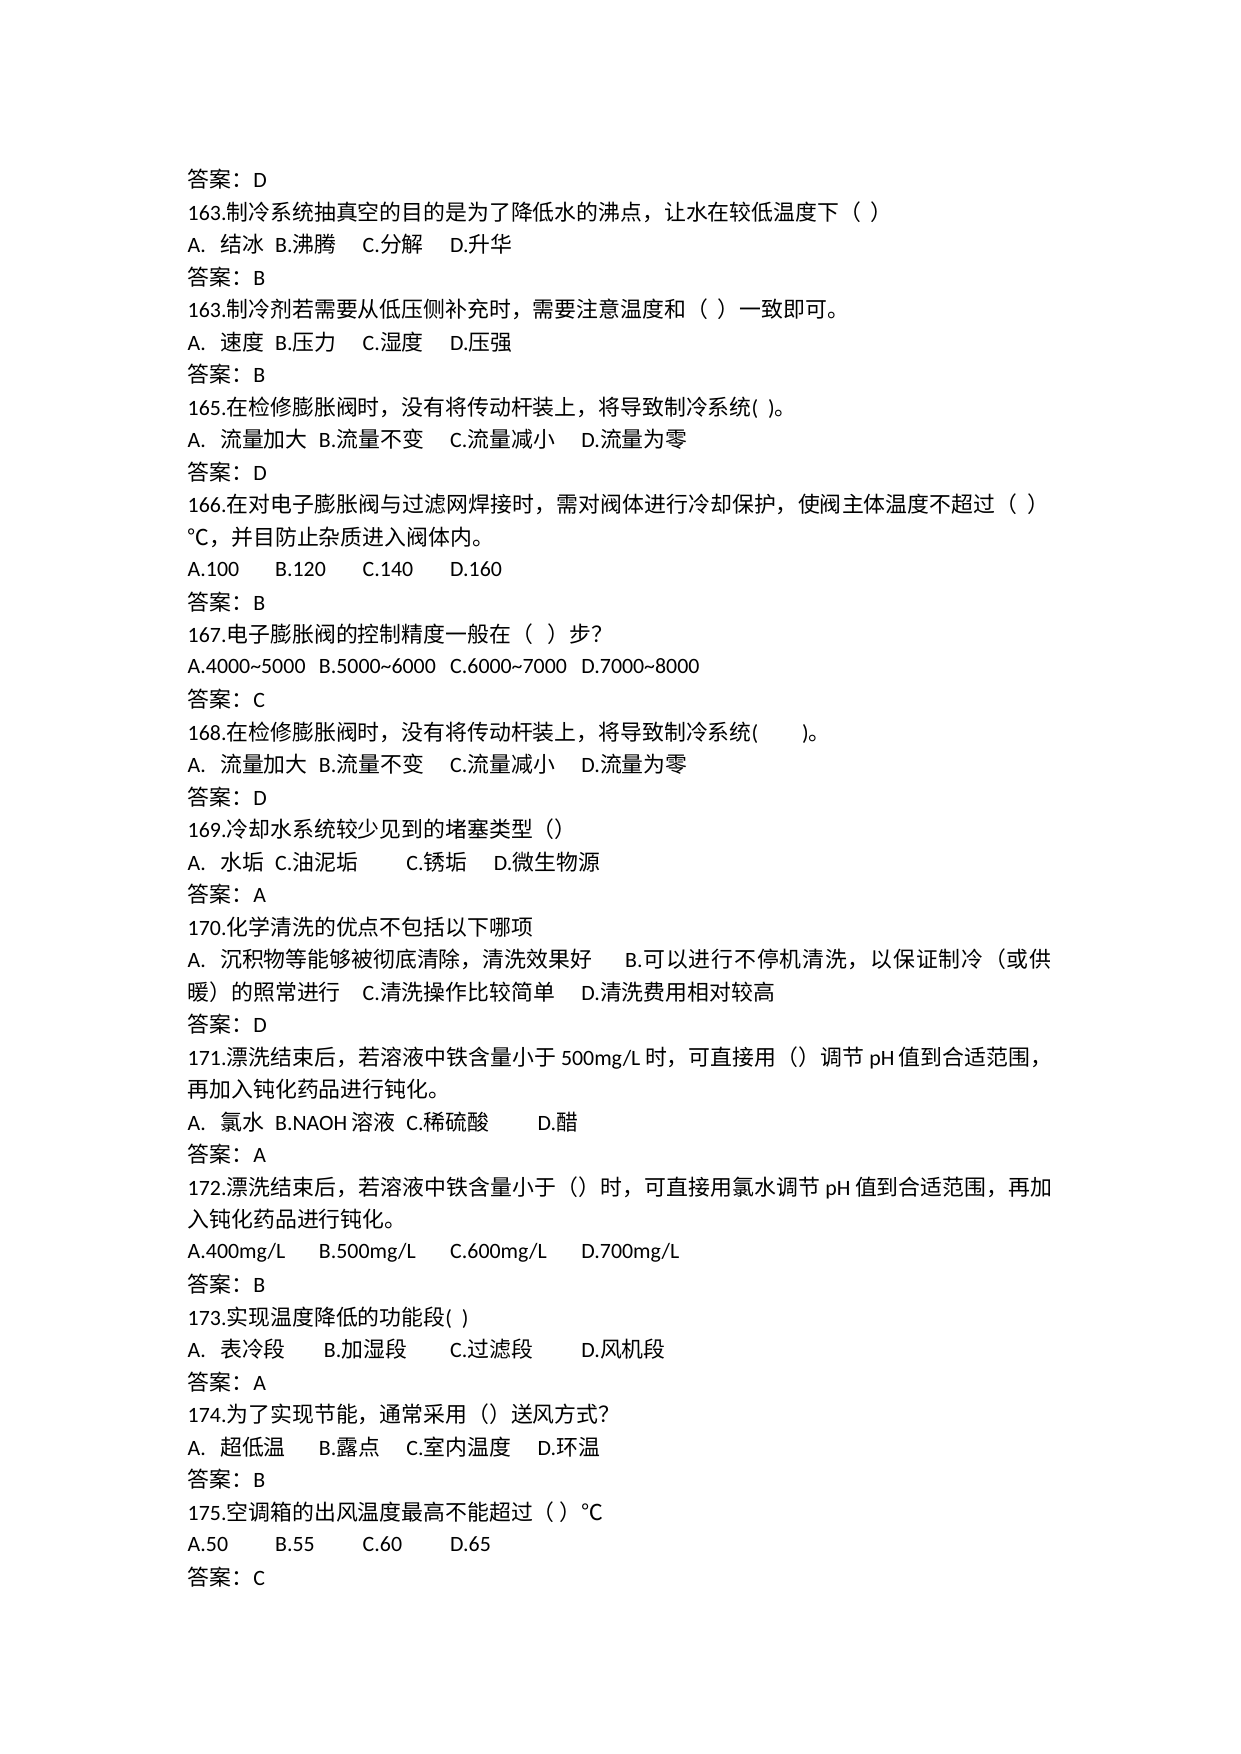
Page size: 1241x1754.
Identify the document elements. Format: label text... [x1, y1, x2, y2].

list 165.在检修膨胀阀时，没有将传动杆装上，将导致制冷系统( )。 [187, 389, 1053, 422]
list 结冰 B.沸腾 C.分解 D.升华 [187, 227, 1053, 259]
list 速度 B.压力 C.湿度 D.压强 [187, 324, 1053, 357]
list 氯水 B.NAOH溶液 C.稀硫酸 D.醋 [187, 1104, 1053, 1137]
list 166.在对电子膨胀阀与过滤网焊接时，需对阀体进行冷却保护，使阀主体温度不超过（ ）℃，并目防止杂质进入阀体内。 [187, 487, 1053, 552]
list 流量加大 B.流量不变 C.流量减小 D.流量为零 [187, 422, 1053, 454]
list 163.制冷剂若需要从低压侧补充时，需要注意温度和（ ）一致即可。 [187, 292, 1053, 324]
list 答案：D [187, 1007, 1053, 1039]
list 答案：A [187, 1364, 1053, 1397]
list A.400mg/L B.500mg/L C.600mg/L D.700mg/L [187, 1234, 1053, 1267]
list 171.漂洗结束后，若溶液中铁含量小于500mg/L时，可直接用（）调节pH值到合适范围，再加入钝化药品进行钝化。 [187, 1039, 1053, 1104]
list 表冷段 B.加湿段 C.过滤段 D.风机段 [187, 1332, 1053, 1364]
list 答案：B [187, 357, 1053, 389]
list 答案：B [187, 259, 1053, 292]
list 答案：B [187, 1267, 1053, 1299]
list 答案：D [187, 779, 1053, 812]
list 流量加大 B.流量不变 C.流量减小 D.流量为零 [187, 747, 1053, 779]
list 172.漂洗结束后，若溶液中铁含量小于（）时，可直接用氯水调节pH值到合适范围，再加入钝化药品进行钝化。 [187, 1169, 1053, 1234]
list 答案：C [187, 682, 1053, 714]
list 175.空调箱的出风温度最高不能超过（ ）℃ [187, 1494, 1053, 1527]
list 水垢 C.油泥垢 C.锈垢 D.微生物源 [187, 844, 1053, 877]
list 174.为了实现节能，通常采用（）送风方式？ [187, 1397, 1053, 1429]
list A.4000~5000 B.5000~6000 C.6000~7000 D.7000~8000 [187, 649, 1053, 682]
list 170.化学清洗的优点不包括以下哪项 [187, 909, 1053, 942]
list 163.制冷系统抽真空的目的是为了降低水的沸点，让水在较低温度下（ ） [187, 194, 1053, 227]
list A.50 B.55 C.60 D.65 [187, 1527, 1053, 1559]
list 168.在检修膨胀阀时，没有将传动杆装上，将导致制冷系统( )。 [187, 714, 1053, 747]
list 167.电子膨胀阀的控制精度一般在（ ）步？ [187, 617, 1053, 649]
list A.100 B.120 C.140 D.160 [187, 552, 1053, 584]
list 169.冷却水系统较少见到的堵塞类型（） [187, 812, 1053, 844]
list 答案：D [187, 454, 1053, 487]
list 答案：A [187, 1137, 1053, 1169]
list 答案：B [187, 584, 1053, 617]
list 答案：C [187, 1559, 1053, 1592]
list 答案：B [187, 1462, 1053, 1494]
list 超低温 B.露点 C.室内温度 D.环温 [187, 1429, 1053, 1462]
list 答案：A [187, 877, 1053, 909]
list 173.实现温度降低的功能段( ) [187, 1299, 1053, 1332]
list 沉积物等能够被彻底清除，清洗效果好 B.可以进行不停机清洗，以保证制冷（或供暖）的照常进行 C.清洗操作比较简单 D.清洗费用相对较高 [187, 942, 1053, 1007]
list 答案：D [187, 162, 1053, 194]
